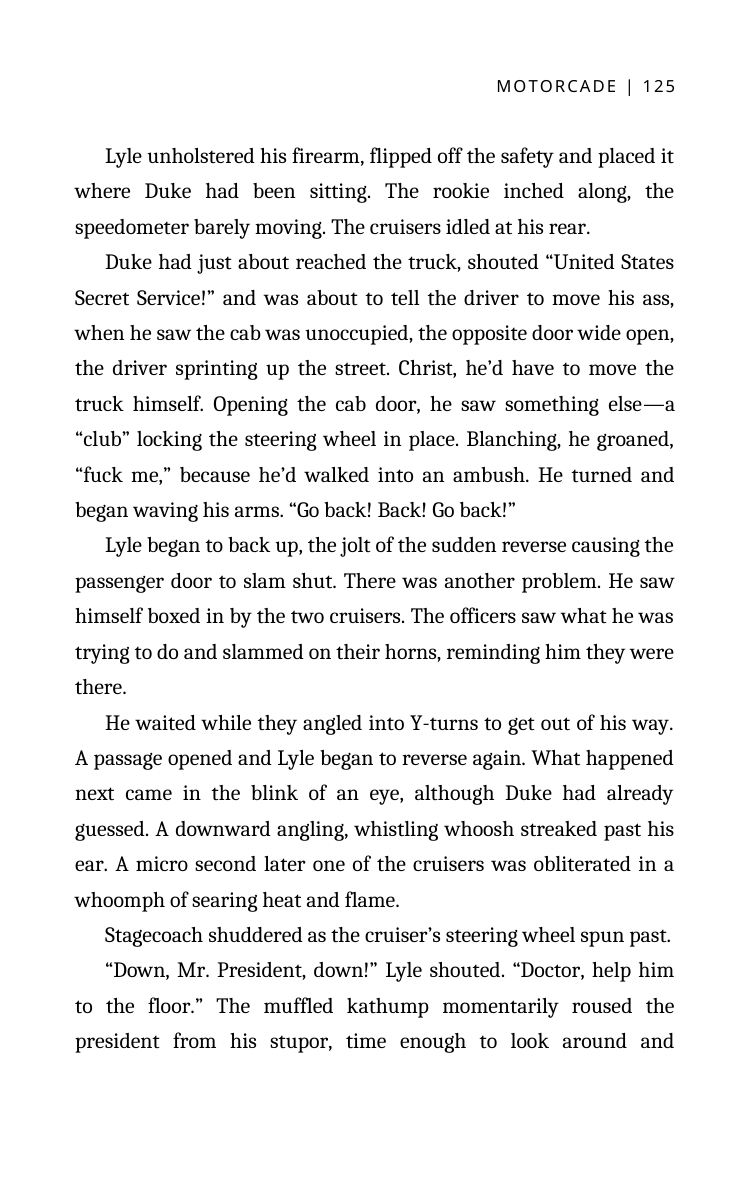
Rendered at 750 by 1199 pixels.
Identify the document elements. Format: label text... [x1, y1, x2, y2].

text Lyle unholstered his firearm, flipped off the safety and placed it where Duke had been sitting. The rookie inched along, the speedometer barely moving. The cruisers idled at his rear. [75, 135, 675, 241]
text Stagecoach shuddered as the cruiser’s steering wheel spun past. [75, 914, 675, 949]
text Lyle began to back up, the jolt of the sudden reverse causing the passenger door to slam shut. There was another problem. He saw himself boxed in by the two cruisers. The officers saw what he was trying to do and slammed on their horns, reminding him they were there. [75, 524, 675, 702]
text Duke had just about reached the truck, shouted “United States Secret Service!” and was about to tell the driver to move his ass, when he saw the cab was unoccupied, the opposite door wide open, the driver sprinting up the street. Christ, he’d have to move the truck himself. Opening the cab door, he saw something else—a “club” locking the steering wheel in place. Blanching, he groaned, “fuck me,” because he’d walked into an ambush. He turned and began waving his arms. “Go back! Back! Go back!” [75, 241, 675, 524]
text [75, 949, 675, 1056]
text He waited while they angled into Y-turns to get out of his way. A passage opened and Lyle began to reverse again. What happened next came in the blink of an eye, although Duke had already guessed. A downward angling, whistling whoosh streaked past his ear. A micro second later one of the cruisers was obliterated in a whoomph of searing heat and flame. [75, 702, 675, 914]
